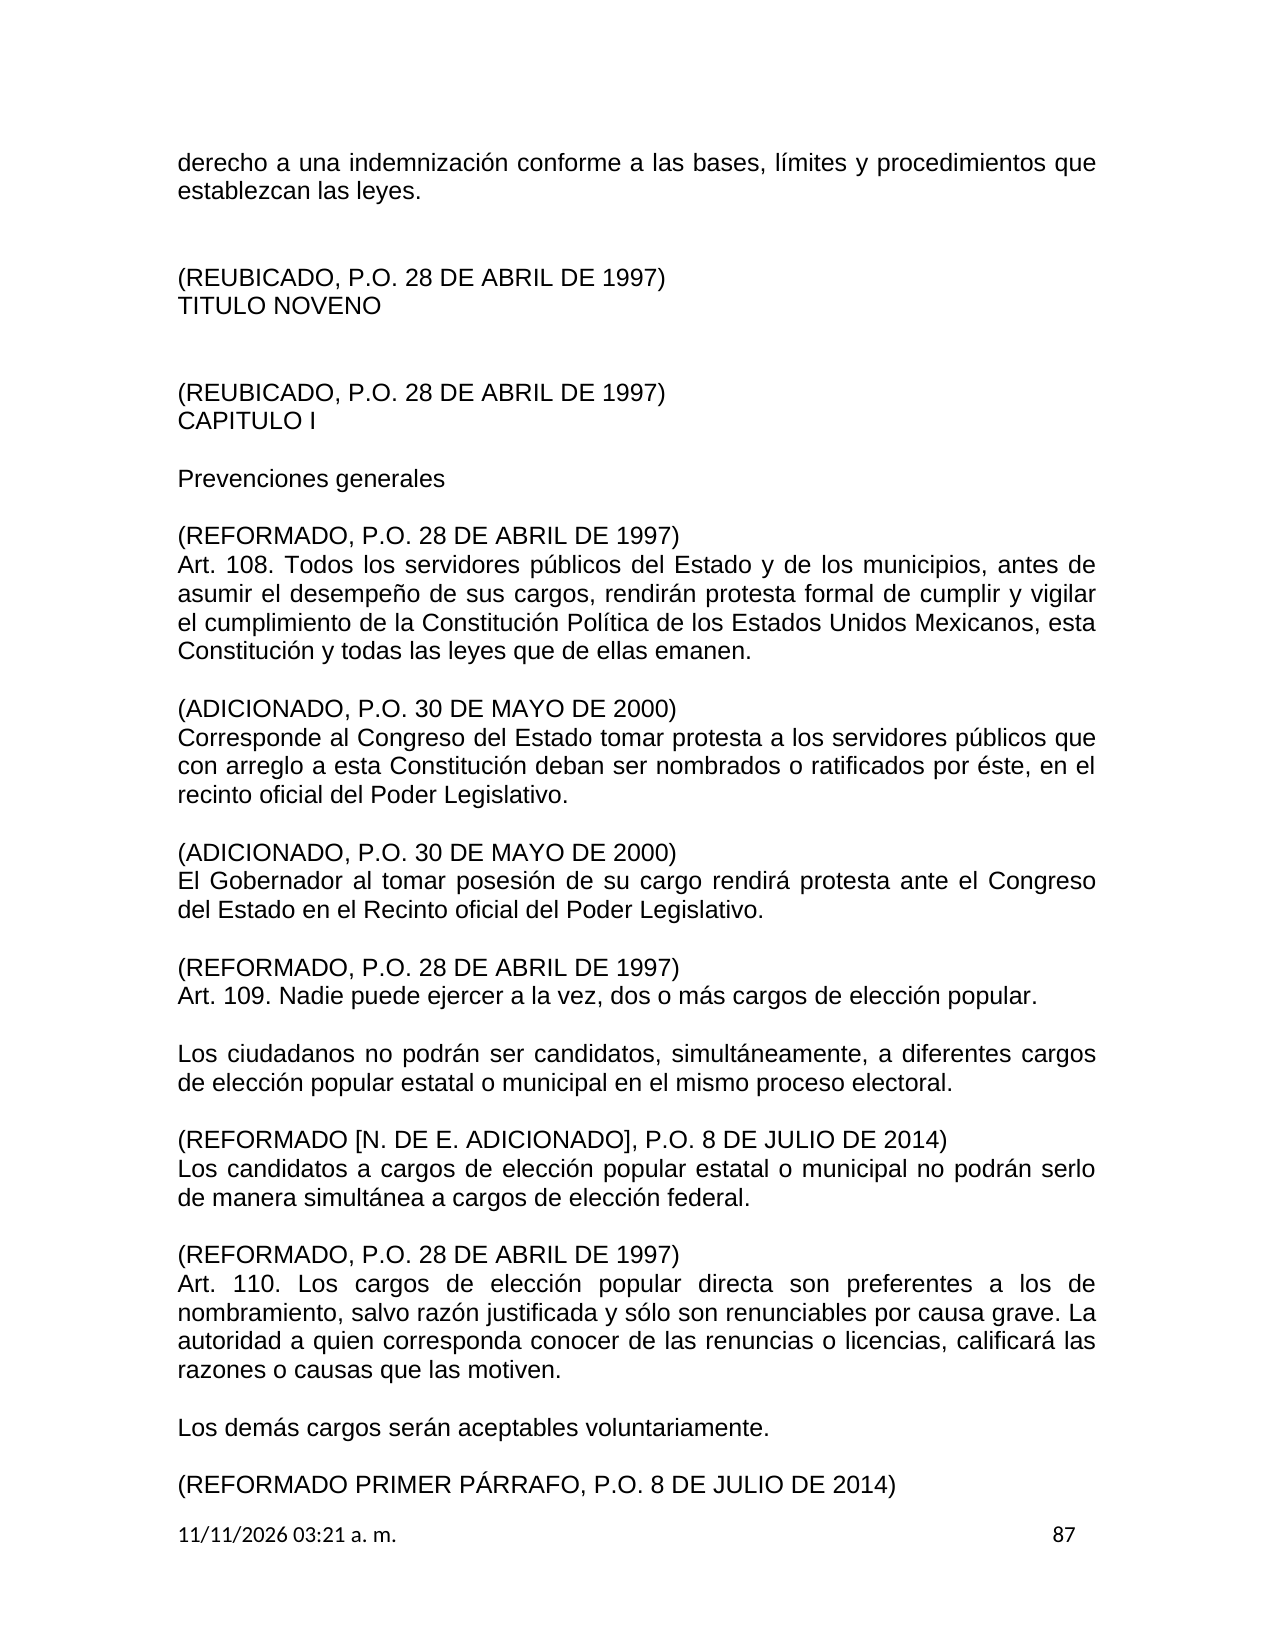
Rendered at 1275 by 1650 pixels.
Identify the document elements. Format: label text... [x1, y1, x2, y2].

text Art. 109. Nadie puede ejercer a la vez, dos o más cargos de elección popular. [177, 981, 1098, 1010]
text (ADICIONADO, P.O. 30 DE MAYO DE 2000) [177, 694, 1098, 723]
text (REFORMADO, P.O. 28 DE ABRIL DE 1997) [177, 1240, 1098, 1269]
text (REUBICADO, P.O. 28 DE ABRIL DE 1997) [177, 378, 1098, 406]
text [177, 148, 1098, 205]
text CAPITULO I [177, 406, 1098, 435]
text Art. 110. Los cargos de elección popular directa son preferentes a los de nombramiento, salvo razón justificada y sólo son renunciables por causa grave. La autoridad a quien corresponda conocer de las renuncias o licencias, calificará las razones o causas que las motiven. [177, 1269, 1098, 1384]
text (REFORMADO, P.O. 28 DE ABRIL DE 1997) [177, 521, 1098, 550]
text El Gobernador al tomar posesión de su cargo rendirá protesta ante el Congreso del Estado en el Recinto oficial del Poder Legislativo. [177, 866, 1098, 924]
text Los demás cargos serán aceptables voluntariamente. [177, 1413, 1098, 1441]
text (ADICIONADO, P.O. 30 DE MAYO DE 2000) [177, 838, 1098, 866]
text (REUBICADO, P.O. 28 DE ABRIL DE 1997) [177, 263, 1098, 291]
text Corresponde al Congreso del Estado tomar protesta a los servidores públicos que con arreglo a esta Constitución deban ser nombrados o ratificados por éste, en el recinto oficial del Poder Legislativo. [177, 723, 1098, 809]
text Art. 108. Todos los servidores públicos del Estado y de los municipios, antes de asumir el desempeño de sus cargos, rendirán protesta formal de cumplir y vigilar el cumplimiento de la Constitución Política de los Estados Unidos Mexicanos, esta Constitución y todas las leyes que de ellas emanen. [177, 550, 1098, 665]
text (REFORMADO, P.O. 28 DE ABRIL DE 1997) [177, 953, 1098, 981]
text Los candidatos a cargos de elección popular estatal o municipal no podrán serlo de manera simultánea a cargos de elección federal. [177, 1154, 1098, 1211]
text (REFORMADO PRIMER PÁRRAFO, P.O. 8 DE JULIO DE 2014) [177, 1470, 1098, 1499]
text Los ciudadanos no podrán ser candidatos, simultáneamente, a diferentes cargos de elección popular estatal o municipal en el mismo proceso electoral. [177, 1039, 1098, 1096]
text (REFORMADO [N. DE E. ADICIONADO], P.O. 8 DE JULIO DE 2014) [177, 1125, 1098, 1154]
text TITULO NOVENO [177, 291, 1098, 320]
text Prevenciones generales [177, 464, 1098, 493]
